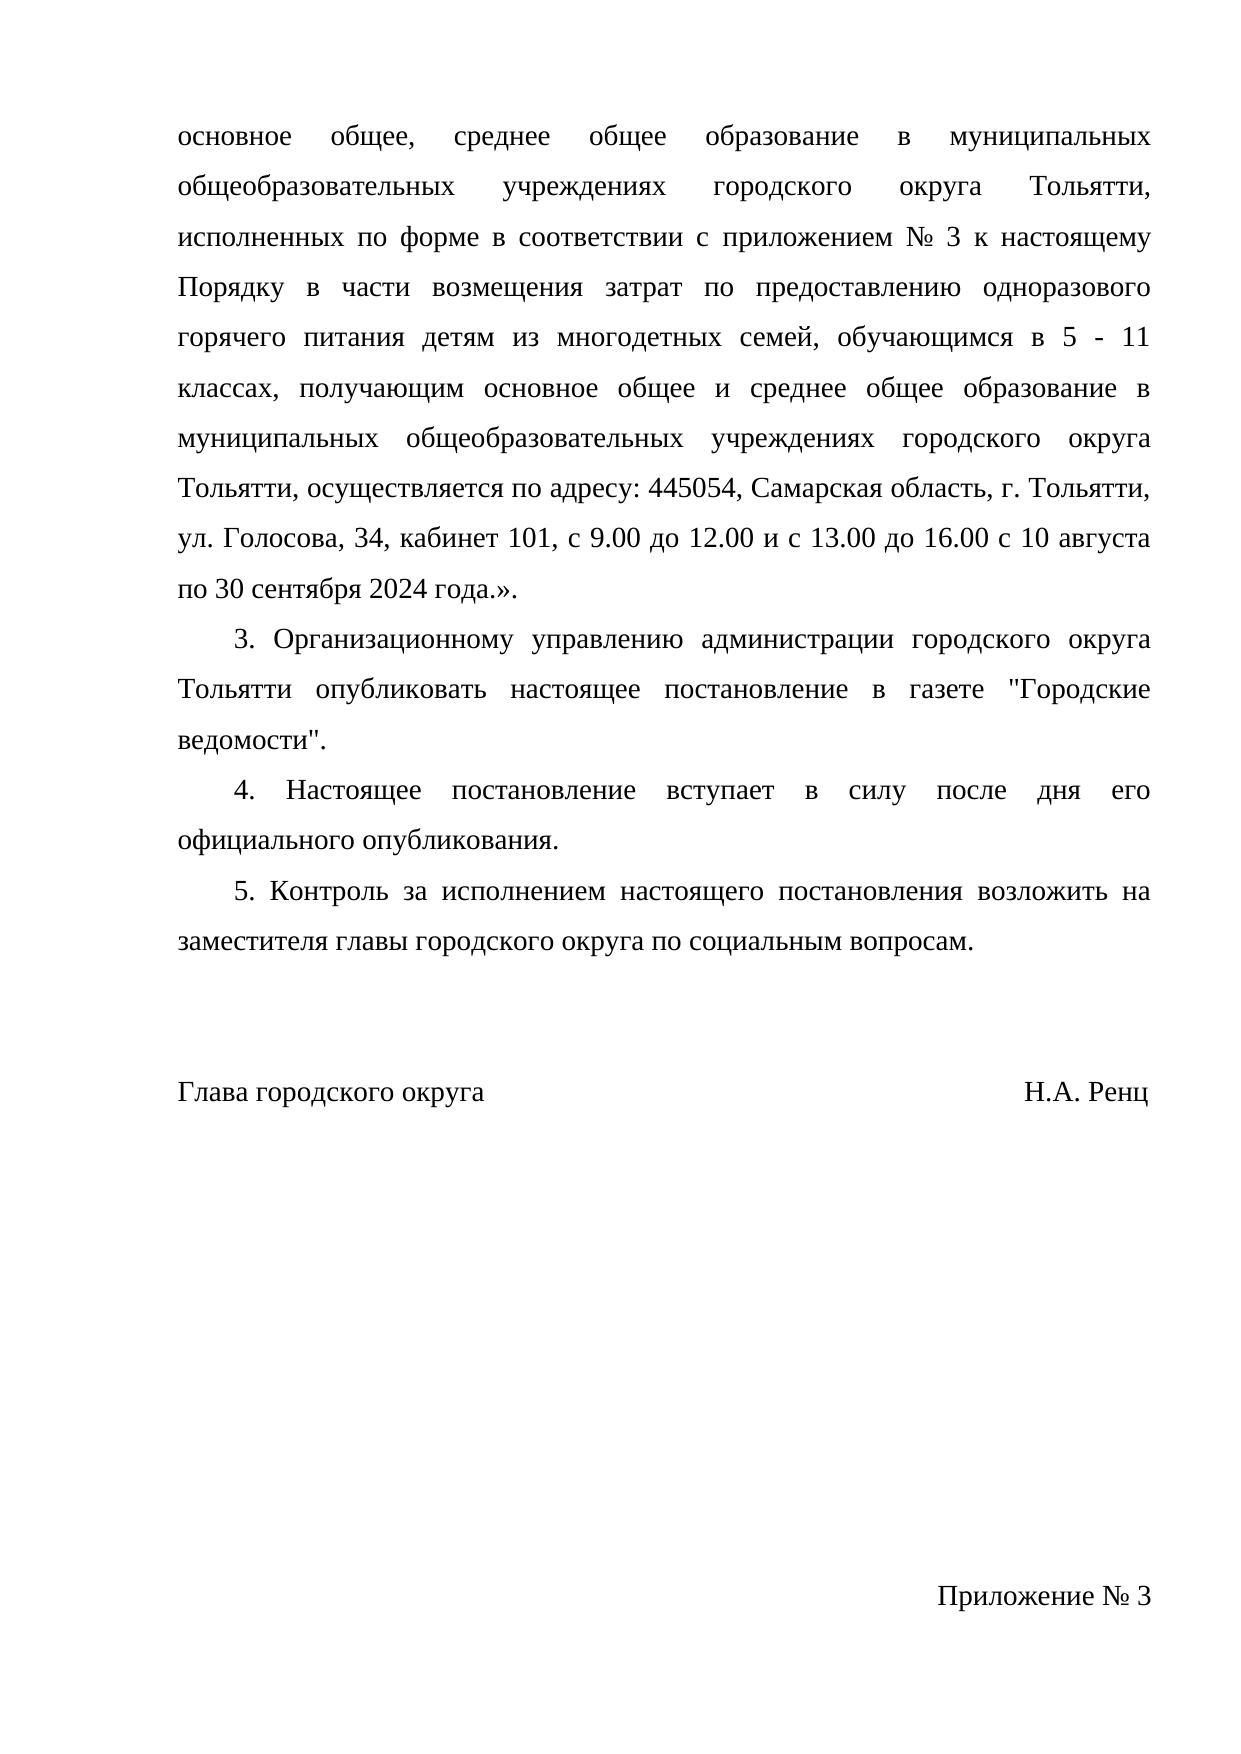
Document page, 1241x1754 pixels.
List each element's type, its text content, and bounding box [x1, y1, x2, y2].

text Глава городского округа Н.А. Ренц [177, 1074, 1152, 1108]
text 4. Настоящее постановление вступает в силу после дня его официального опубликования. [177, 772, 1152, 856]
text 5. Контроль за исполнением настоящего постановления возложить на заместителя главы городского округа по социальным вопросам. [177, 873, 1152, 957]
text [177, 118, 1152, 604]
text 3. Организационному управлению администрации городского округа Тольятти опубликовать настоящее постановление в газете "Городские ведомости". [177, 621, 1152, 755]
text Приложение № 3 [177, 1578, 1152, 1611]
